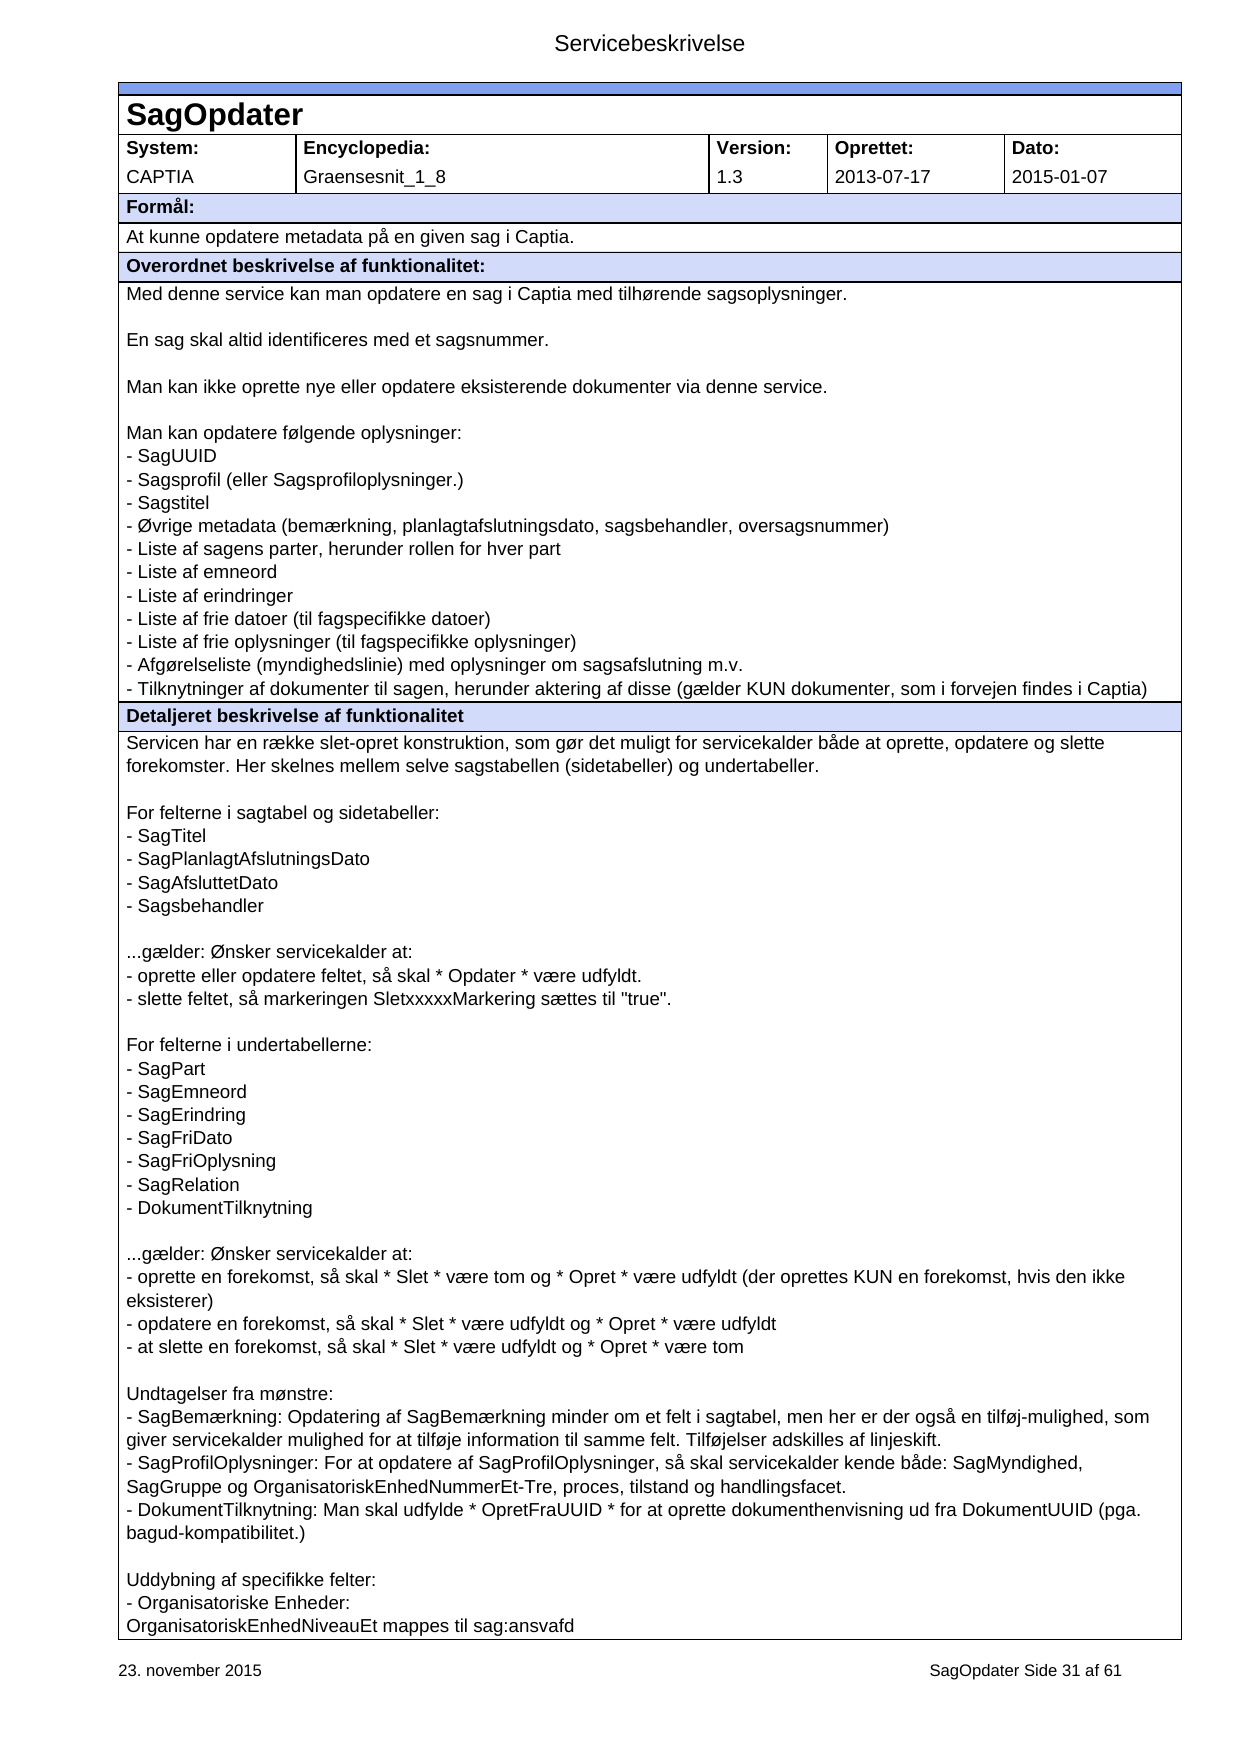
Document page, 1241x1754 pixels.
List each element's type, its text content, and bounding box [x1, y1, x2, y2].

table_cell Dato: [1005, 135, 1181, 163]
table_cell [119, 732, 1181, 1638]
table_cell Detaljeret beskrivelse af funktionalitet [119, 703, 1181, 731]
table_header [119, 83, 1181, 94]
table_cell 2015-01-07 [1005, 163, 1181, 192]
table_cell Formål: [119, 194, 1181, 222]
table_cell System: [119, 135, 295, 163]
table_cell Oprettet: [828, 135, 1004, 163]
table_cell CAPTIA [119, 163, 295, 192]
table_cell 1.3 [710, 163, 827, 192]
table_cell At kunne opdatere metadata på en given sag i Captia. [119, 224, 1181, 251]
table_cell Overordnet beskrivelse af funktionalitet: [119, 253, 1181, 281]
table_cell 2013-07-17 [828, 163, 1004, 192]
table_cell Version: [710, 135, 827, 163]
table_cell Graensesnit_1_8 [297, 163, 708, 192]
table_cell Encyclopedia: [297, 135, 708, 163]
table_cell Med denne service kan man opdatere en sag i Captia med tilhørende sagsoplysninger. En sag skal altid identificeres med et sagsnummer. Man kan ikke oprette nye eller opdatere eksisterende dokumenter via denne service. Man kan opdatere følgende oplysninger: - SagUUID - Sagsprofil (eller Sagsprofiloplysninger.) - Sagstitel - Øvrige metadata (bemærkning, planlagtafslutningsdato, sagsbehandler, oversagsnummer) - Liste af sagens parter, herunder rollen for hver part - Liste af emneord - Liste af erindringer - Liste af frie datoer (til fagspecifikke datoer) - Liste af frie oplysninger (til fagspecifikke oplysninger) - Afgørelseliste (myndighedslinie) med oplysninger om sagsafslutning m.v. - Tilknytninger af dokumenter til sagen, herunder aktering af disse (gælder KUN dokumenter, som i forvejen findes i Captia) [119, 283, 1181, 701]
table_cell SagOpdater [119, 96, 1181, 133]
